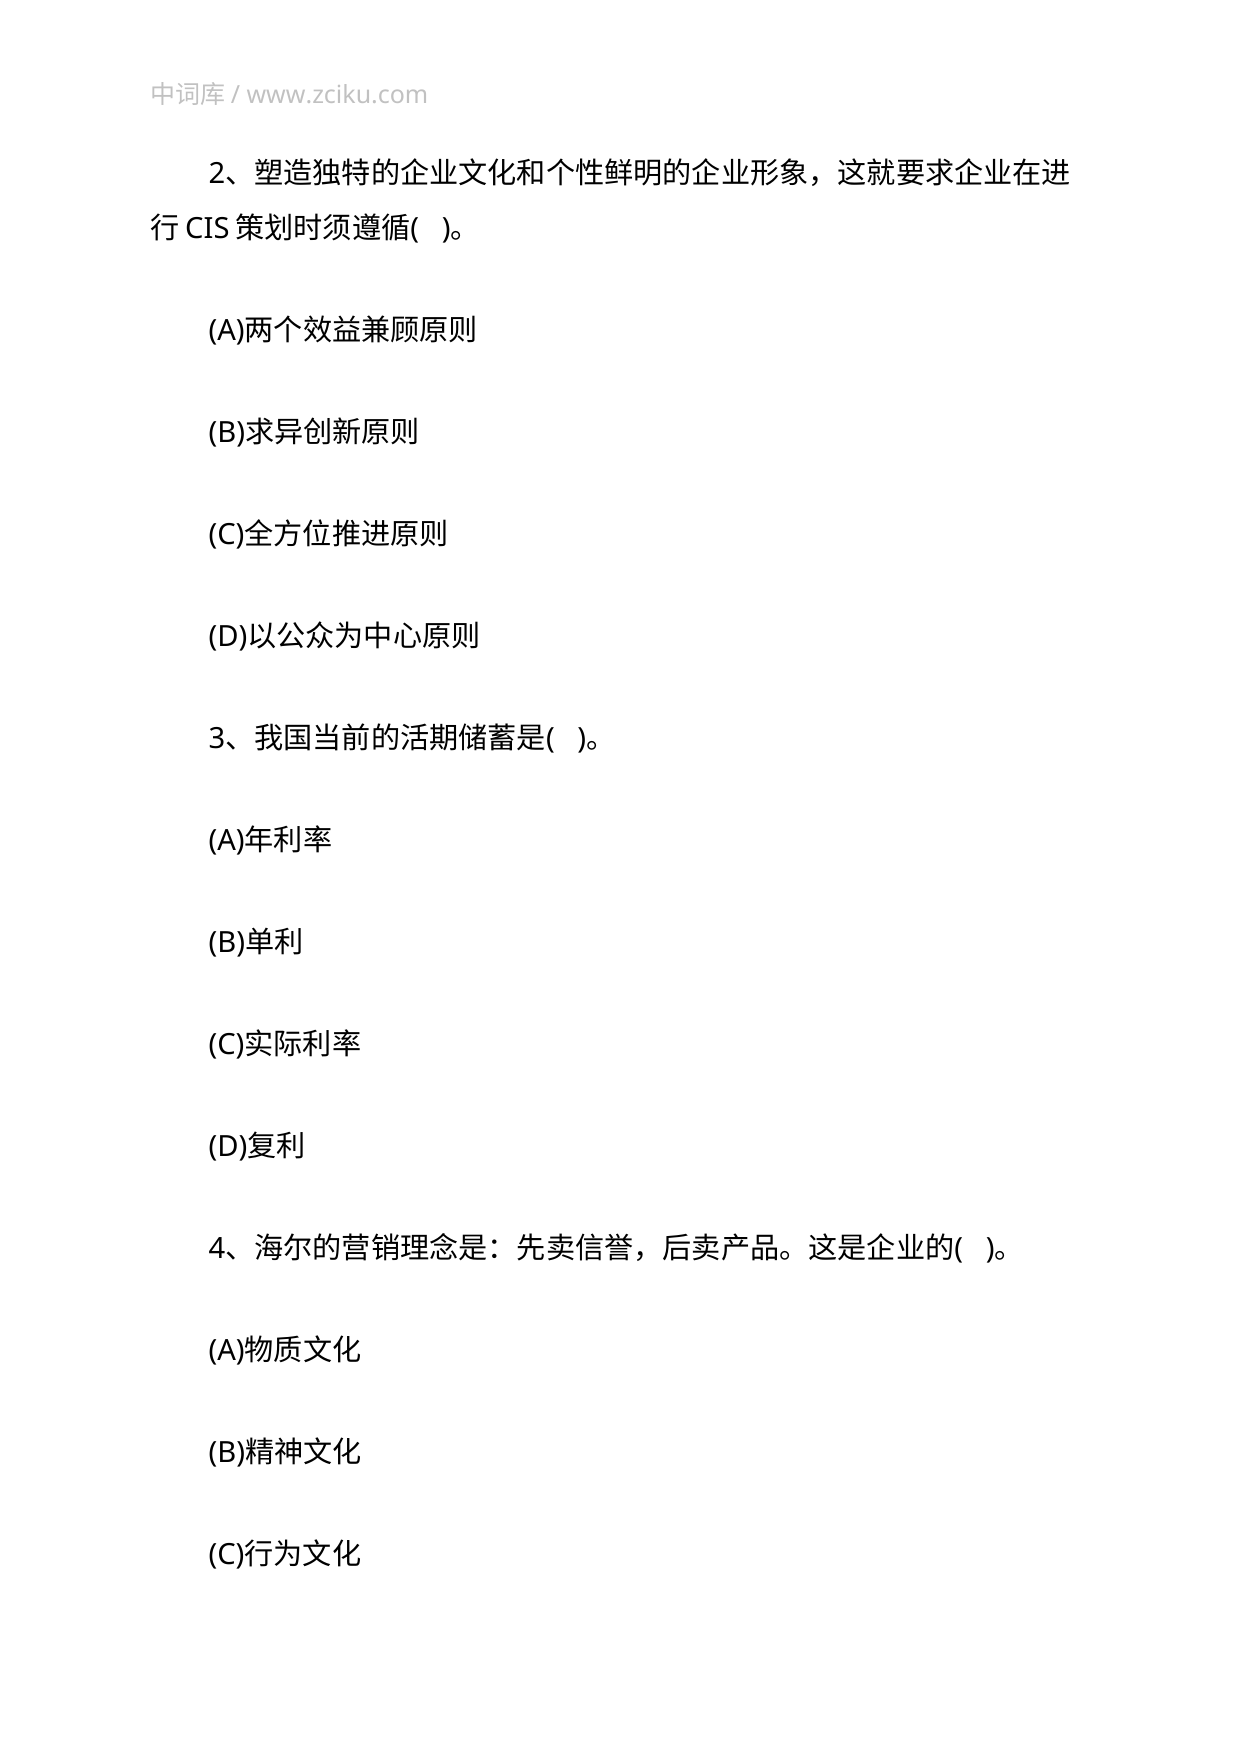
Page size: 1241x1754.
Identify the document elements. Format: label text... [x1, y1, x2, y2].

text (C)实际利率 [150, 1021, 1090, 1063]
text (A)两个效益兼顾原则 [150, 307, 1090, 349]
text (C)行为文化 [150, 1531, 1090, 1573]
text (A)物质文化 [150, 1327, 1090, 1369]
text 3、我国当前的活期储蓄是( )。 [150, 715, 1090, 757]
text (B)单利 [150, 919, 1090, 961]
text (B)精神文化 [150, 1429, 1090, 1471]
text (D)复利 [150, 1123, 1090, 1165]
text 4、海尔的营销理念是：先卖信誉，后卖产品。这是企业的( )。 [150, 1225, 1090, 1267]
text (D)以公众为中心原则 [150, 613, 1090, 655]
text (B)求异创新原则 [150, 409, 1090, 451]
text 2、塑造独特的企业文化和个性鲜明的企业形象，这就要求企业在进行CIS策划时须遵循( )。 [150, 150, 1090, 247]
text (C)全方位推进原则 [150, 511, 1090, 553]
text (A)年利率 [150, 817, 1090, 859]
